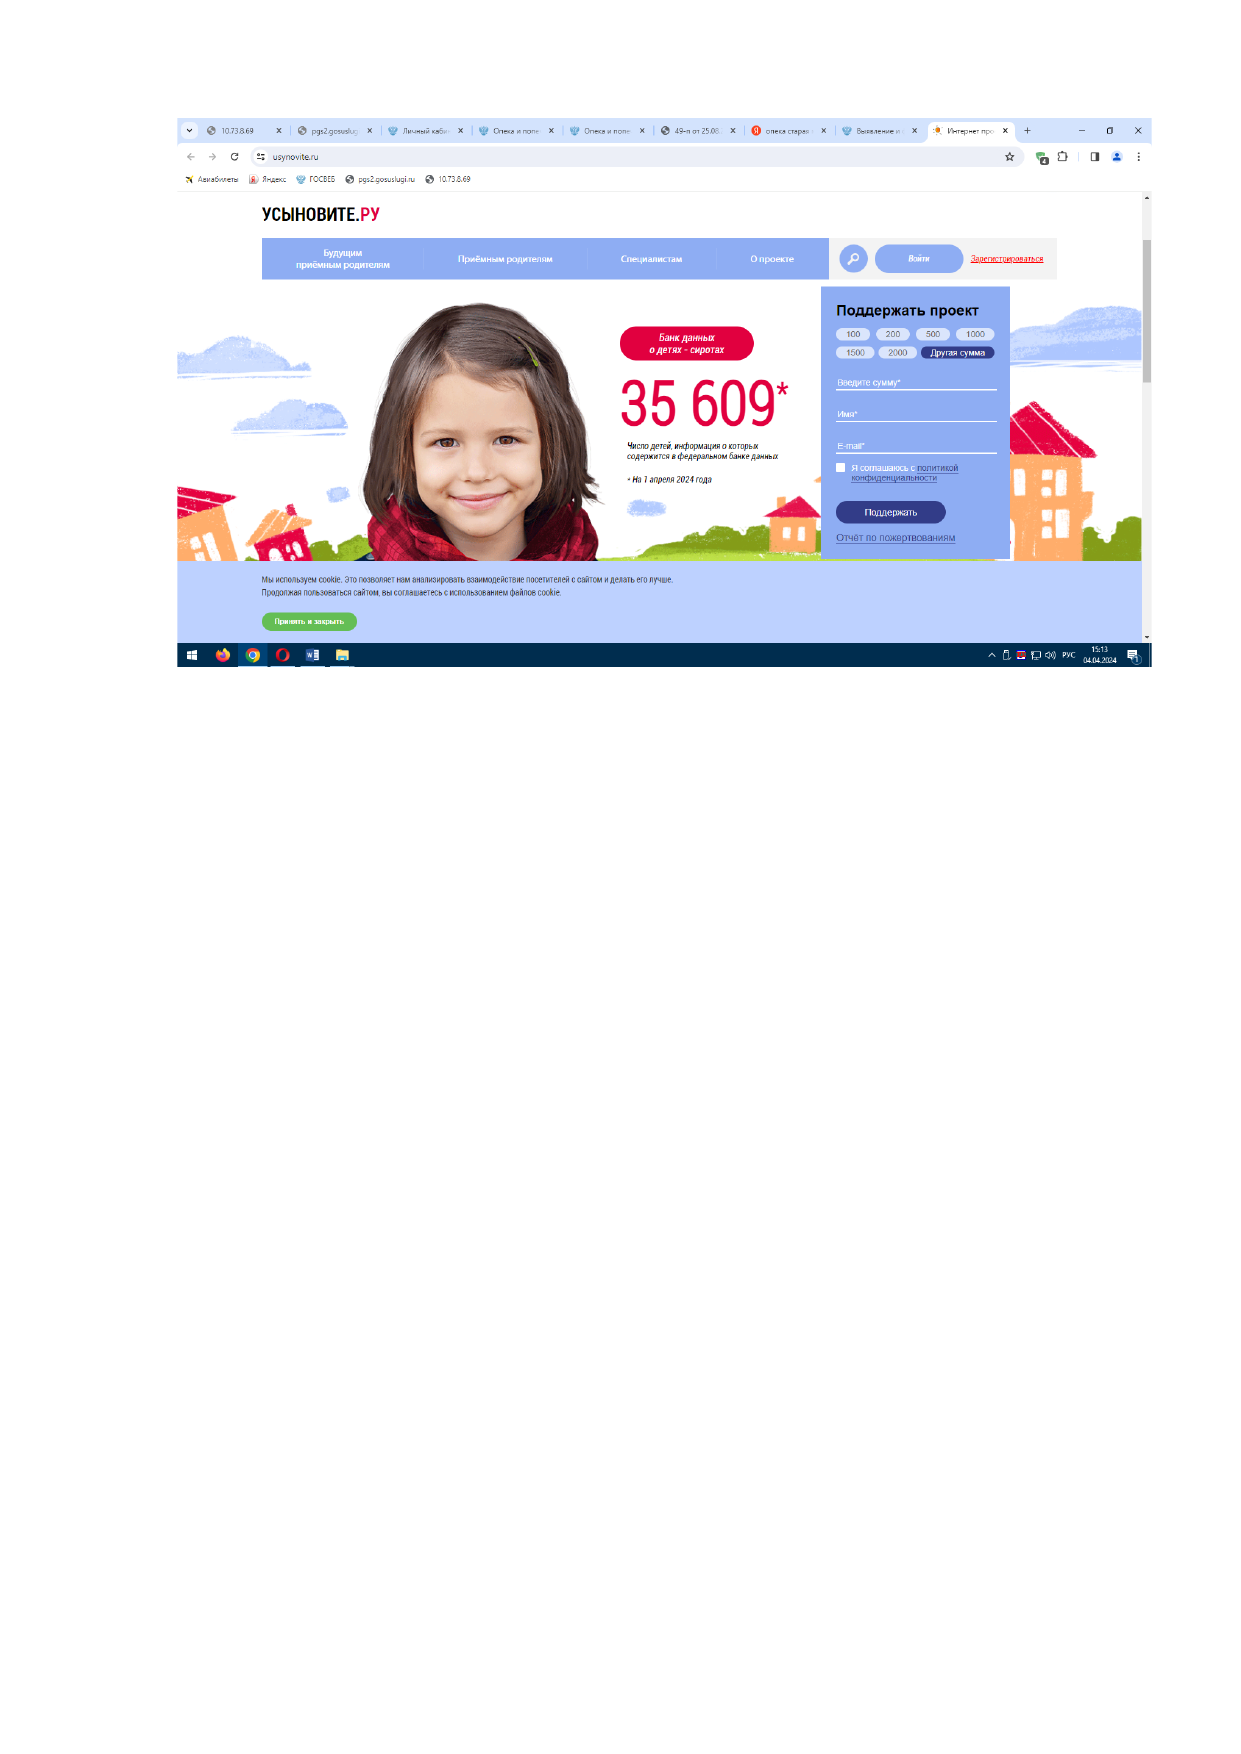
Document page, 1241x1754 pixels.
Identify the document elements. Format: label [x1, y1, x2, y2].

picture [177, 118, 1152, 667]
